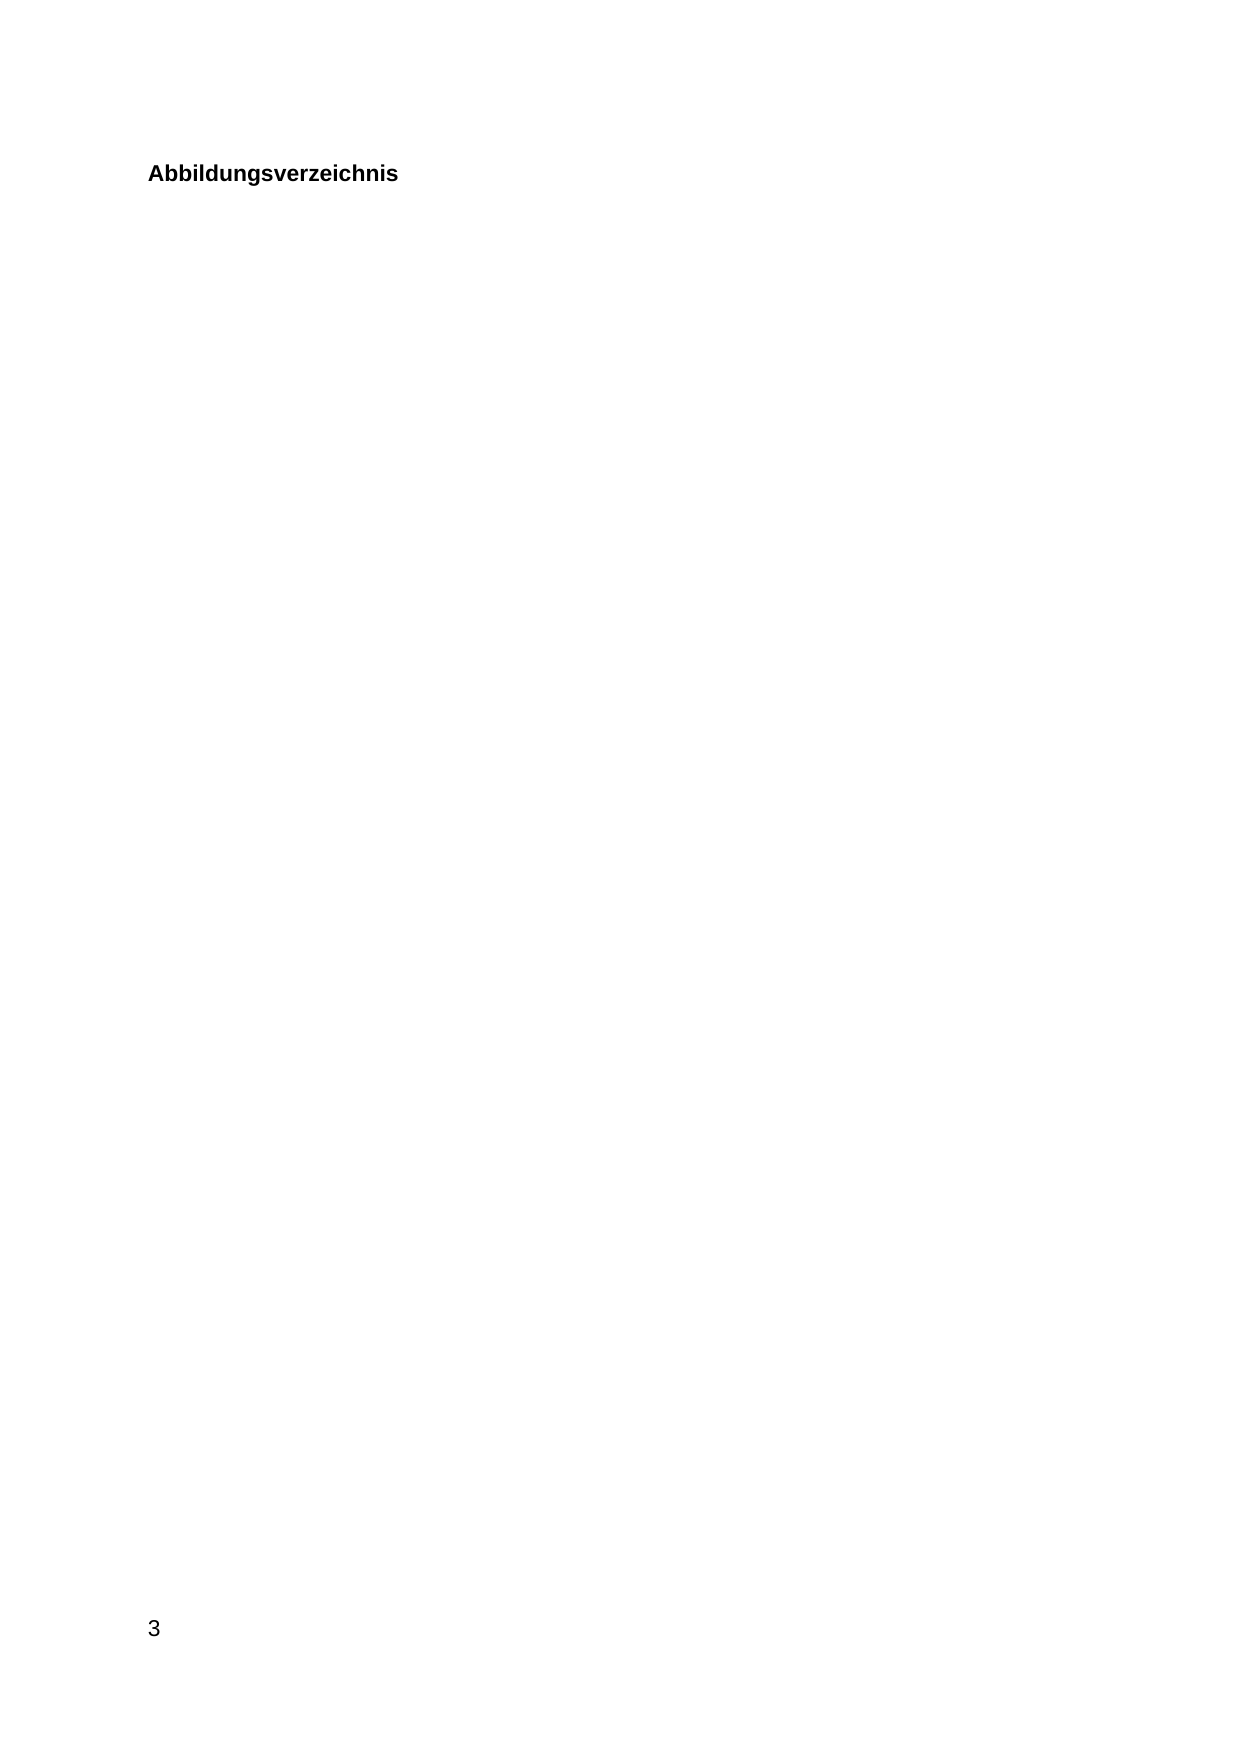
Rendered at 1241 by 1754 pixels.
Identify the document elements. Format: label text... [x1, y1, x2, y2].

text Abbildungsverzeichnis [148, 160, 1093, 186]
